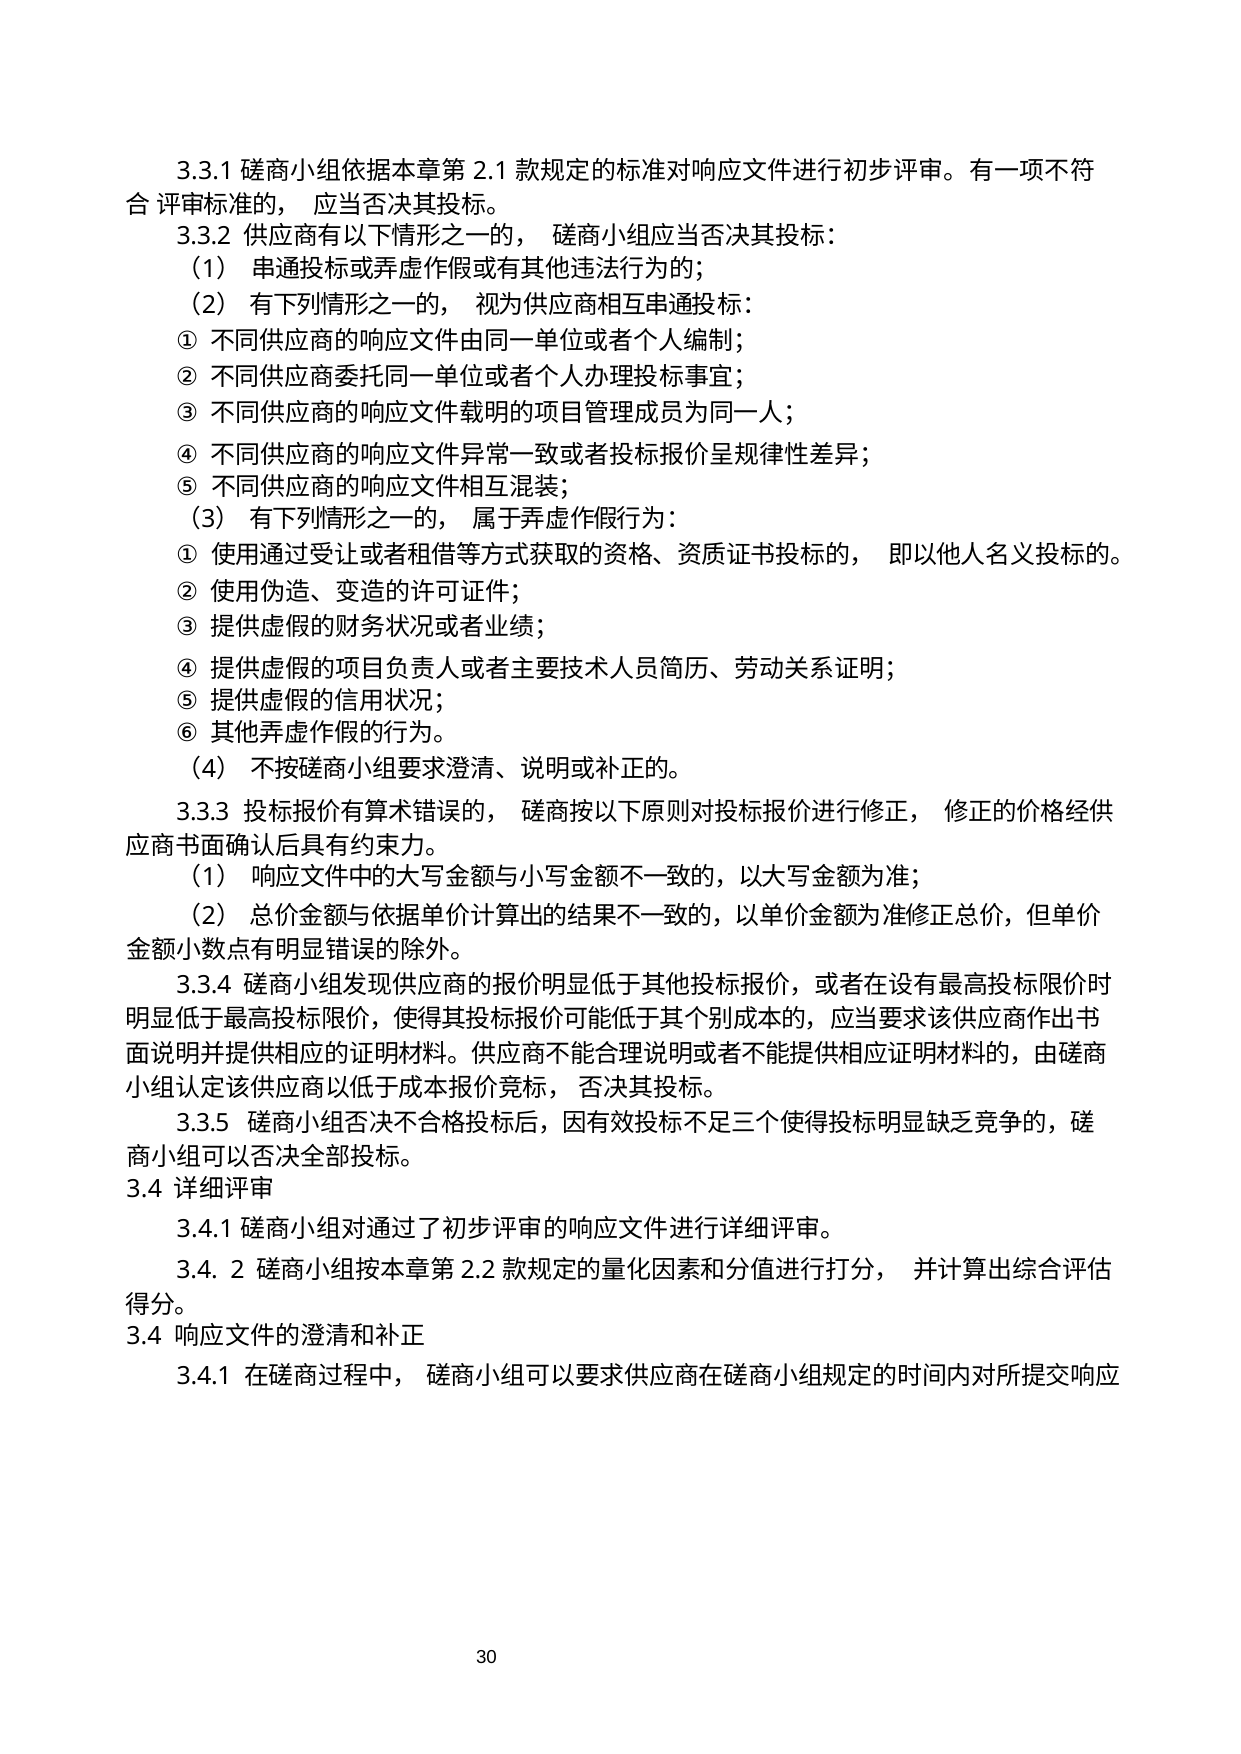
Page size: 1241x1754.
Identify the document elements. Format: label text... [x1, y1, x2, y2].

text ⑤ 不同供应商的响应文件相互混装； [126, 471, 1126, 502]
text ② 使用伪造、变造的许可证件； [126, 578, 1126, 606]
text ③ 提供虚假的财务状况或者业绩； [126, 614, 1126, 641]
text （2） 总价金额与依据单价计算出的结果不一致的，以单价金额为准修正总价，但单价金额小数点有明显错误的除外。 [126, 897, 1117, 966]
text （2） 有下列情形之一的， 视为供应商相互串通投标： [126, 292, 1126, 319]
text 3.3.5 磋商小组否决不合格投标后，因有效投标不足三个使得投标明显缺乏竞争的，磋 商小组可以否决全部投标。 [126, 1104, 1117, 1173]
text ⑥ 其他弄虚作假的行为。 [126, 720, 1126, 747]
text 3.4.1 在磋商过程中， 磋商小组可以要求供应商在磋商小组规定的时间内对所提交响应 [126, 1363, 1126, 1390]
text 3.4.1 磋商小组对通过了初步评审的响应文件进行详细评审。 [126, 1215, 1126, 1243]
text ④ 提供虚假的项目负责人或者主要技术人员简历、劳动关系证明； [126, 650, 1126, 685]
text （1） 串通投标或弄虚作假或有其他违法行为的； [126, 256, 1126, 283]
text 3.3.1 磋商小组依据本章第 2.1 款规定的标准对响应文件进行初步评审。有一项不符合 评审标准的， 应当否决其投标。 [126, 152, 1117, 220]
text 3.4 响应文件的澄清和补正 [126, 1321, 1126, 1351]
text ⑤ 提供虚假的信用状况； [126, 685, 1126, 716]
text （1） 响应文件中的大写金额与小写金额不一致的，以大写金额为准； [126, 862, 1126, 892]
text ① 不同供应商的响应文件由同一单位或者个人编制； [126, 328, 1126, 355]
text ② 不同供应商委托同一单位或者个人办理投标事宜； [126, 364, 1126, 391]
text （4） 不按磋商小组要求澄清、说明或补正的。 [126, 756, 1126, 783]
text 3.3.3 投标报价有算术错误的， 磋商按以下原则对投标报价进行修正， 修正的价格经供 应商书面确认后具有约束力。 [126, 792, 1117, 861]
text ③ 不同供应商的响应文件载明的项目管理成员为同一人； [126, 400, 1126, 427]
text 3.4 详细评审 [126, 1173, 1126, 1203]
text ① 使用通过受让或者租借等方式获取的资格、资质证书投标的， 即以他人名义投标的。 [126, 542, 1126, 569]
text 3.4. 2 磋商小组按本章第 2.2 款规定的量化因素和分值进行打分， 并计算出综合评估 得分。 [126, 1251, 1117, 1320]
text ④ 不同供应商的响应文件异常一致或者投标报价呈规律性差异； [126, 436, 1126, 471]
text 3.3.4 磋商小组发现供应商的报价明显低于其他投标报价，或者在设有最高投标限价时 明显低于最高投标限价，使得其投标报价可能低于其个别成本的，应当要求该供应商作出书 面说明并提供相应的证明材料。供应商不能合理说明或者不能提供相应证明材料的，由磋商小组认定该供应商以低于成本报价竞标， 否决其投标。 [126, 966, 1117, 1104]
text （3） 有下列情形之一的， 属于弄虚作假行为： [126, 506, 1126, 533]
text 3.3.2 供应商有以下情形之一的， 磋商小组应当否决其投标： [126, 221, 1126, 251]
